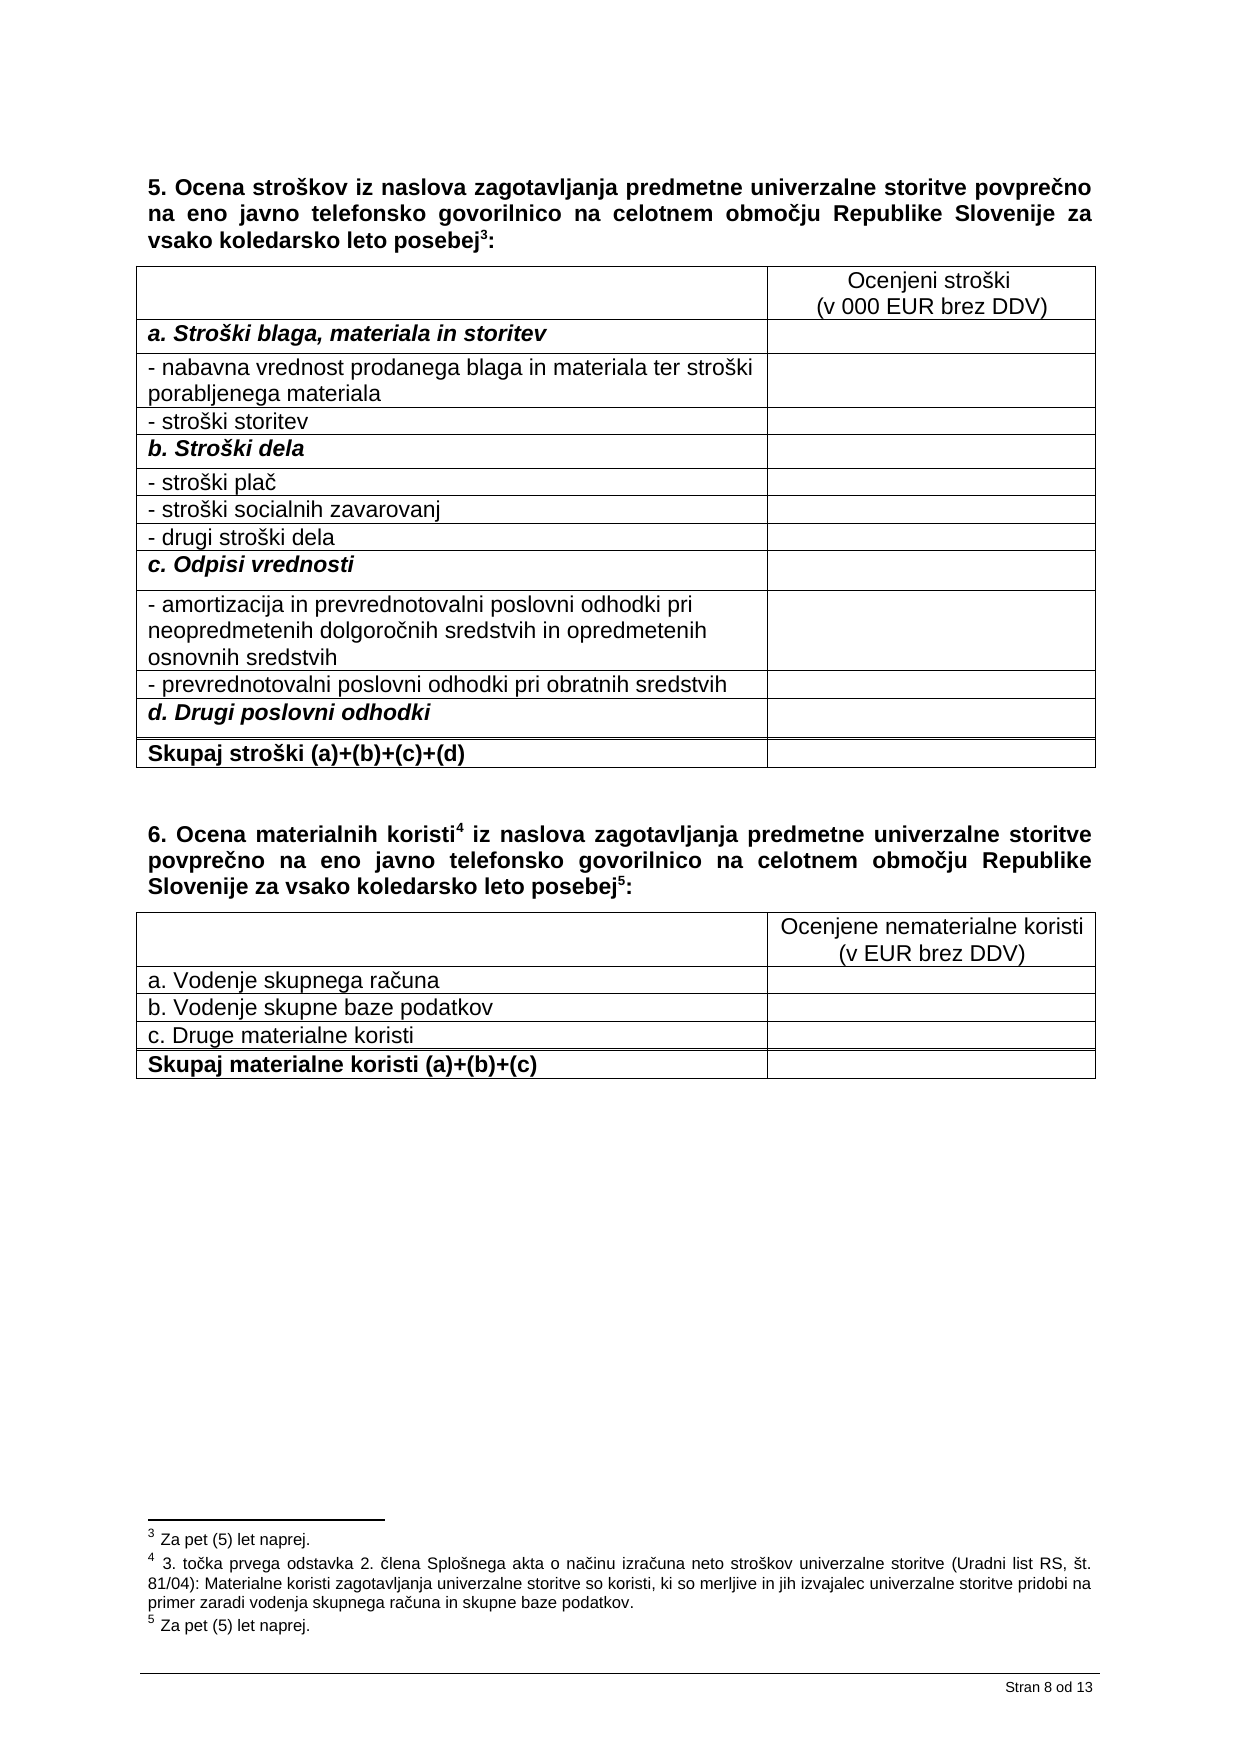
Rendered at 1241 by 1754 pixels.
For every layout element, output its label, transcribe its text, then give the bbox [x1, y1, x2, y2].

table_cell c. Druge materialne koristi [137, 1022, 767, 1048]
table_cell c. Odpisi vrednosti [137, 551, 767, 590]
table_cell - stroški storitev [137, 408, 767, 434]
table_header [137, 913, 767, 966]
table_cell [768, 1051, 1095, 1077]
table_cell [768, 408, 1095, 434]
table_header Ocenjeni stroški (v 000 EUR brez DDV) [768, 267, 1095, 319]
table_cell - nabavna vrednost prodanega blaga in materiala ter stroški porabljenega materiala [137, 354, 767, 407]
table_cell - stroški plač [137, 469, 767, 495]
table_cell [768, 469, 1095, 495]
text 5. Ocena stroškov iz naslova zagotavljanja predmetne univerzalne storitve povprečno na eno javno telefonsko govorilnico na celotnem območju Republike Slovenije za vsako koledarsko leto posebej: [148, 174, 1092, 253]
table_cell Skupaj stroški (a)+(b)+(c)+(d) [137, 740, 767, 767]
table_cell [768, 320, 1095, 353]
table_cell b. Stroški dela [137, 435, 767, 468]
table_cell [768, 551, 1095, 590]
table_cell Skupaj materialne koristi (a)+(b)+(c) [137, 1051, 767, 1077]
table_cell [768, 699, 1095, 737]
table_cell [768, 967, 1095, 993]
table_header [137, 267, 767, 319]
table_cell - prevrednotovalni poslovni odhodki pri obratnih sredstvih [137, 671, 767, 697]
table_cell b. Vodenje skupne baze podatkov [137, 994, 767, 1021]
table_cell [768, 354, 1095, 407]
table_cell - amortizacija in prevrednotovalni poslovni odhodki pri neopredmetenih dolgoročnih sredstvih in opredmetenih osnovnih sredstvih [137, 591, 767, 670]
table_cell [768, 435, 1095, 468]
table_cell [768, 740, 1095, 767]
table_cell a. Vodenje skupnega računa [137, 967, 767, 993]
table_cell [768, 496, 1095, 523]
table_cell d. Drugi poslovni odhodki [137, 699, 767, 737]
table_cell [768, 994, 1095, 1021]
table_cell a. Stroški blaga, materiala in storitev [137, 320, 767, 353]
table_cell - stroški socialnih zavarovanj [137, 496, 767, 523]
table_cell [768, 1022, 1095, 1048]
text 6. Ocena materialnih koristi iz naslova zagotavljanja predmetne univerzalne storitve povprečno na eno javno telefonsko govorilnico na celotnem območju Republike Slovenije za vsako koledarsko leto posebej: [148, 821, 1092, 899]
table_cell [768, 524, 1095, 550]
table_header Ocenjene nematerialne koristi (v EUR brez DDV) [768, 913, 1095, 966]
table_cell [768, 591, 1095, 670]
table_cell [768, 671, 1095, 697]
table_cell - drugi stroški dela [137, 524, 767, 550]
